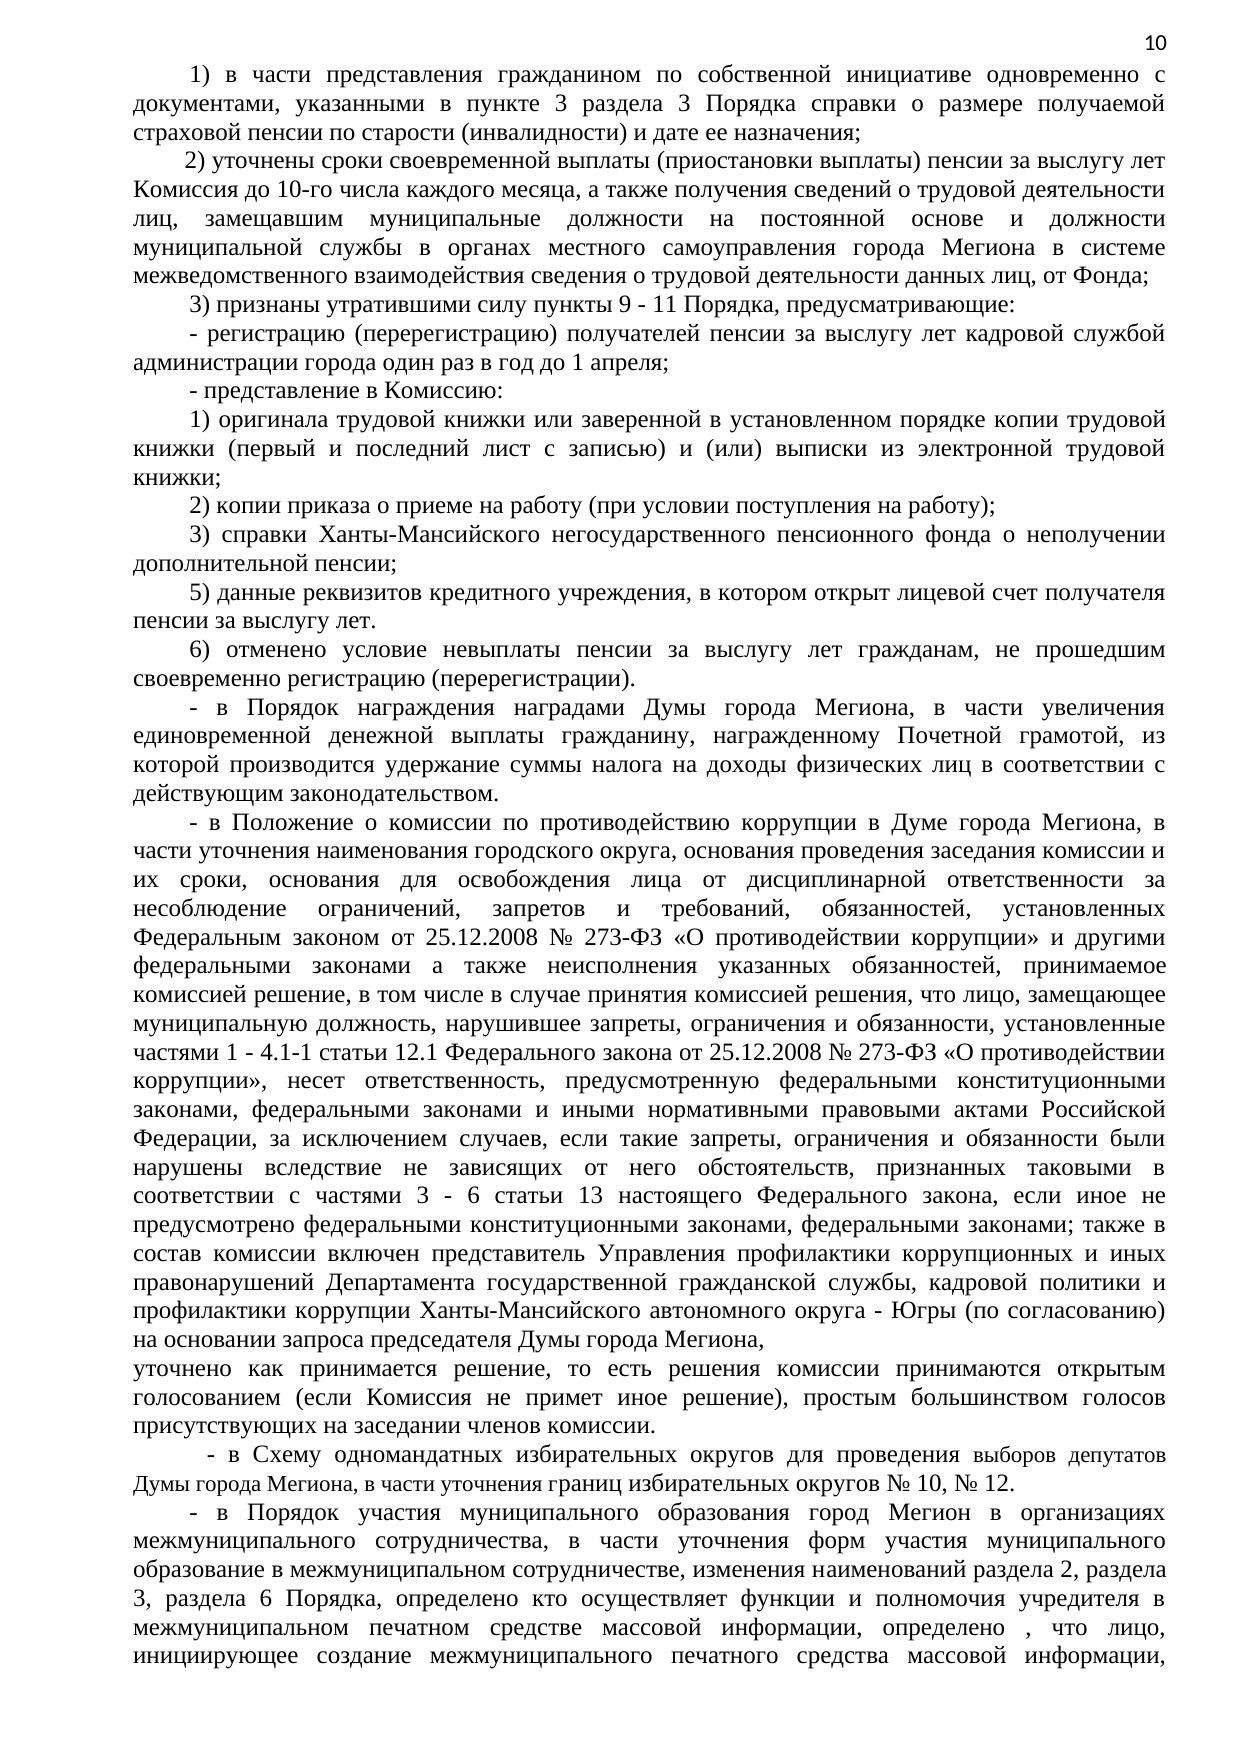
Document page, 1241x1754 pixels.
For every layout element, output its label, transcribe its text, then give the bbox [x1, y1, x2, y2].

text уточнено как принимается решение, то есть решения комиссии принимаются открытым голосованием (если Комиссия не примет иное решение), простым большинством голосов присутствующих на заседании членов комиссии. [133, 1353, 1167, 1439]
text 2) уточнены сроки своевременной выплаты (приостановки выплаты) пенсии за выслугу лет Комиссия до 10-го числа каждого месяца, а также получения сведений о трудовой деятельности лиц, замещавшим муниципальные должности на постоянной основе и должности муниципальной службы в органах местного самоуправления города Мегиона в системе межведомственного взаимодействия сведения о трудовой деятельности данных лиц, от Фонда; [133, 145, 1167, 289]
text 1) оригинала трудовой книжки или заверенной в установленном порядке копии трудовой книжки (первый и последний лист с записью) и (или) выписки из электронной трудовой книжки; [133, 404, 1167, 490]
text - регистрацию (перерегистрацию) получателей пенсии за выслугу лет кадровой службой администрации города один раз в год до 1 апреля; [133, 318, 1167, 375]
text 3) справки Ханты-Мансийского негосударственного пенсионного фонда о неполучении дополнительной пенсии; [133, 519, 1167, 577]
text 6) отменено условие невыплаты пенсии за выслугу лет гражданам, не прошедшим своевременно регистрацию (перерегистрации). [133, 634, 1167, 692]
text - в Схему одномандатных избирательных округов для проведения выборов депутатов Думы города Мегиона, в части уточнения границ избирательных округов № 10, № 12. [133, 1439, 1167, 1497]
text - представление в Комиссию: [133, 375, 1167, 404]
subtitle 1) в части представления гражданином по собственной инициативе одновременно с документами, указанными в пункте 3 раздела 3 Порядка справки о размере получаемой страховой пенсии по старости (инвалидности) и дате ее назначения; [133, 59, 1167, 145]
text 2) копии приказа о приеме на работу (при условии поступления на работу); [133, 490, 1167, 519]
text - в Положение о комиссии по противодействию коррупции в Думе города Мегиона, в части уточнения наименования городского округа, основания проведения заседания комиссии и их сроки, основания для освобождения лица от дисциплинарной ответственности за несоблюдение ограничений, запретов и требований, обязанностей, установленных Федеральным законом от 25.12.2008 № 273-ФЗ «О противодействии коррупции» и другими федеральными законами а также неисполнения указанных обязанностей, принимаемое комиссией решение, в том числе в случае принятия комиссией решения, что лицо, замещающее муниципальную должность, нарушившее запреты, ограничения и обязанности, установленные частями 1 - 4.1-1 статьи 12.1 Федерального закона от 25.12.2008 № 273-ФЗ «О противодействии коррупции», несет ответственность, предусмотренную федеральными конституционными законами, федеральными законами и иными нормативными правовыми актами Российской Федерации, за исключением случаев, если такие запреты, ограничения и обязанности были нарушены вследствие не зависящих от него обстоятельств, признанных таковыми в соответствии с частями 3 - 6 статьи 13 настоящего Федерального закона, если иное не предусмотрено федеральными конституционными законами, федеральными законами; также в состав комиссии включен представитель Управления профилактики коррупционных и иных правонарушений Департамента государственной гражданской службы, кадровой политики и профилактики коррупции Ханты-Мансийского автономного округа - Югры (по согласованию) на основании запроса председателя Думы города Мегиона, [133, 807, 1167, 1353]
text - в Порядок награждения наградами Думы города Мегиона, в части увеличения единовременной денежной выплаты гражданину, награжденному Почетной грамотой, из которой производится удержание суммы налога на доходы физических лиц в соответствии с действующим законодательством. [133, 692, 1167, 807]
text 5) данные реквизитов кредитного учреждения, в котором открыт лицевой счет получателя пенсии за выслугу лет. [133, 577, 1167, 634]
text 3) признаны утратившими силу пункты 9 - 11 Порядка, предусматривающие: [133, 289, 1167, 318]
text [133, 1497, 1167, 1669]
